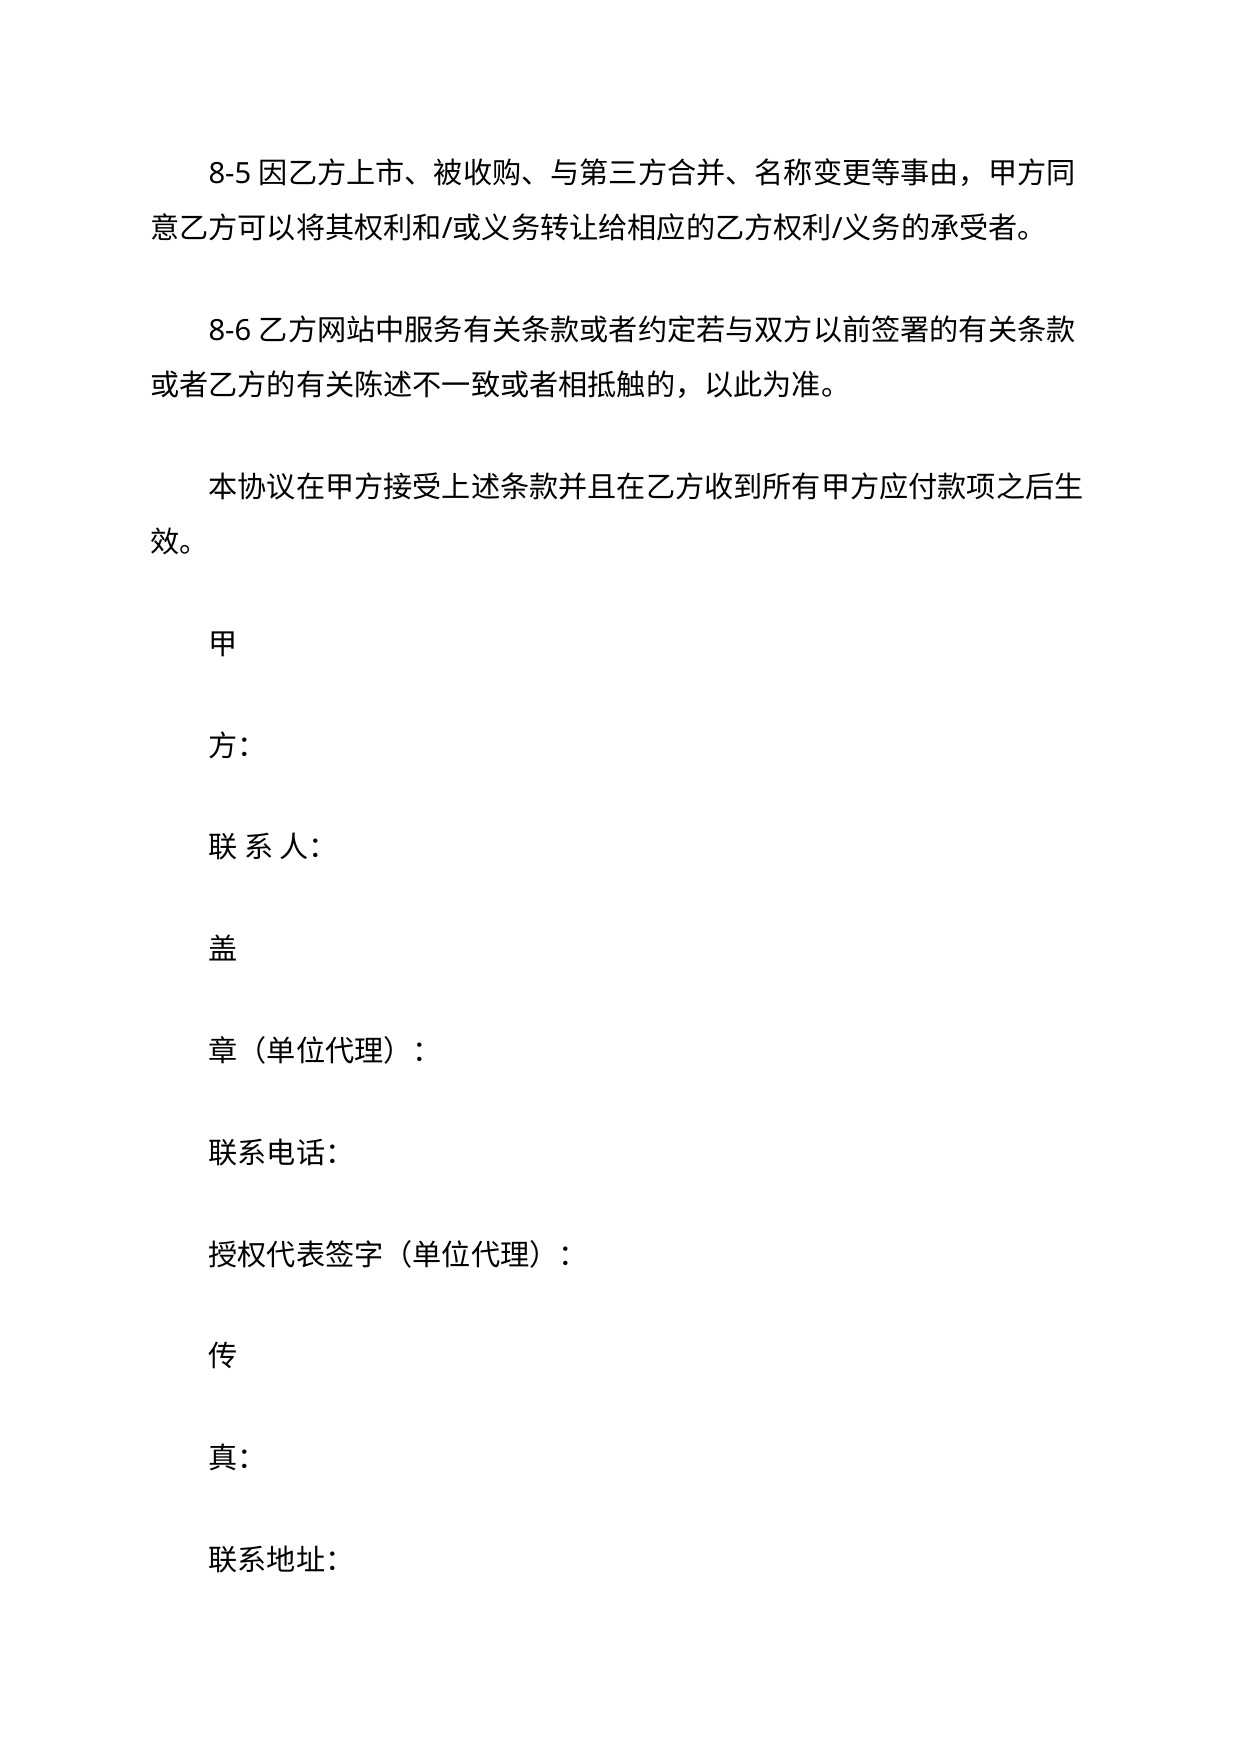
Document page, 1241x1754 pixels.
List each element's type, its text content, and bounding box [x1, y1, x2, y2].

text 8-5 因乙方上市、被收购、与第三方合并、名称变更等事由，甲方同意乙方可以将其权利和/或义务转让给相应的乙方权利/义务的承受者。 [150, 150, 1090, 247]
text 8-6 乙方网站中服务有关条款或者约定若与双方以前签署的有关条款或者乙方的有关陈述不一致或者相抵触的，以此为准。 [150, 307, 1090, 404]
text 盖 [150, 926, 1090, 968]
text 本协议在甲方接受上述条款并且在乙方收到所有甲方应付款项之后生效。 [150, 464, 1090, 561]
text 授权代表签字（单位代理）： [150, 1231, 1090, 1273]
text 甲 [150, 620, 1090, 663]
text 联系电话： [150, 1129, 1090, 1172]
text 方： [150, 722, 1090, 764]
text 真： [150, 1434, 1090, 1477]
text 传 [150, 1333, 1090, 1375]
text 联 系 人： [150, 824, 1090, 866]
text 联系地址： [150, 1536, 1090, 1579]
text 章（单位代理）： [150, 1027, 1090, 1070]
